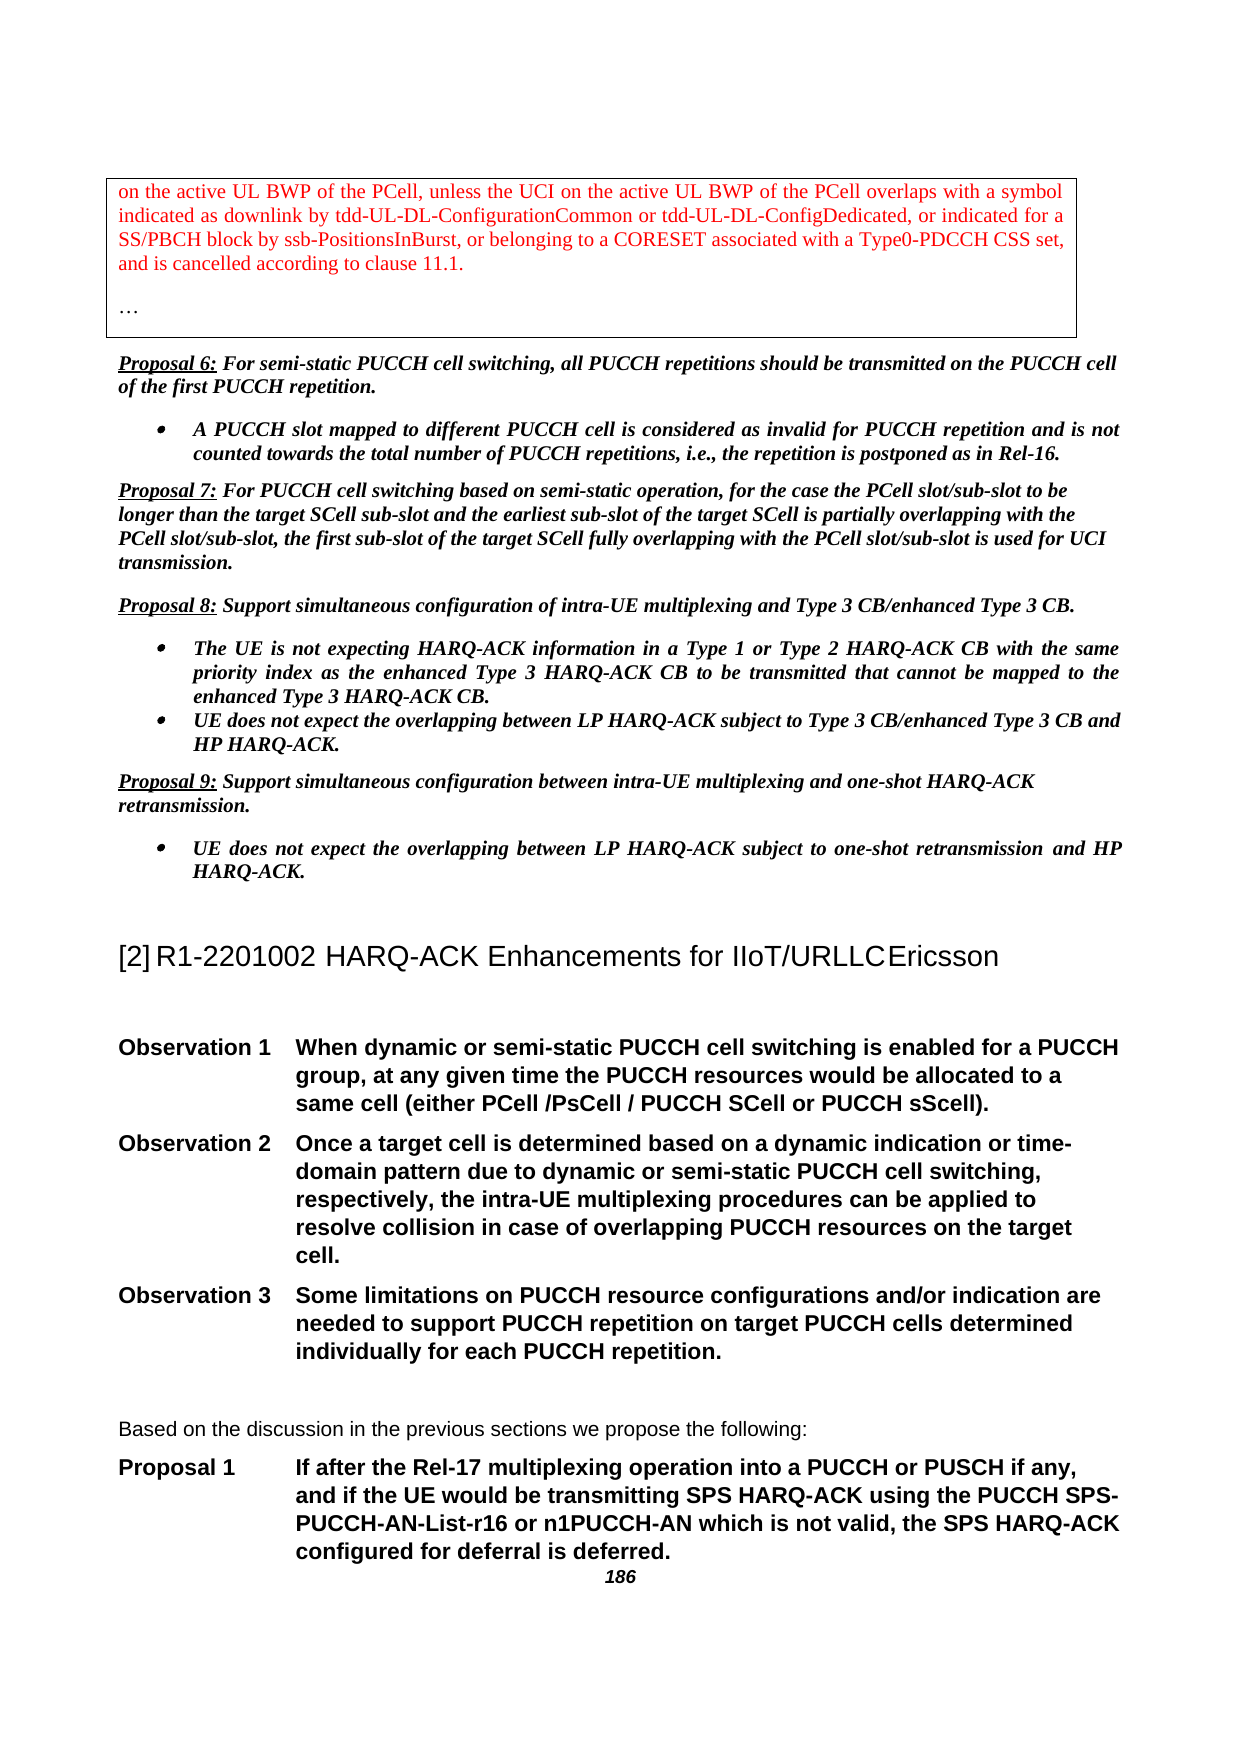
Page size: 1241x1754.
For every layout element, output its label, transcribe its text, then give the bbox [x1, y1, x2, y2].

subtitle R1-2201002 HARQ-ACK Enhancements for IIoT/URLLC Ericsson [118, 939, 1122, 972]
text Based on the discussion in the previous sections we propose the following: [118, 1416, 1122, 1440]
text Proposal 9: Support simultaneous configuration between intra-UE multiplexing and one-shot HARQ-ACK retransmission. [118, 768, 1122, 817]
text Proposal 8: Support simultaneous configuration of intra-UE multiplexing and Type 3 CB/enhanced Type 3 CB. [118, 593, 1122, 617]
text Observation 1 When dynamic or semi-static PUCCH cell switching is enabled for a PUCCH group, at any given time the PUCCH resources would be allocated to a same cell (either PCell /PsCell / PUCCH SCell or PUCCH sScell). [118, 1034, 1122, 1116]
text Observation 3 Some limitations on PUCCH resource configurations and/or indication are needed to support PUCCH repetition on target PUCCH cells determined individually for each PUCCH repetition. [118, 1282, 1122, 1364]
list UE does not expect the overlapping between LP HARQ-ACK subject to Type 3 CB/enhanced Type 3 CB and HP HARQ-ACK. [156, 708, 1122, 756]
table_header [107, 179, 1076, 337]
list UE does not expect the overlapping between LP HARQ-ACK subject to one-shot retransmission and HP HARQ-ACK. [155, 835, 1122, 883]
list The UE is not expecting HARQ-ACK information in a Type 1 or Type 2 HARQ-ACK CB with the same priority index as the enhanced Type 3 HARQ-ACK CB to be transmitted that cannot be mapped to the enhanced Type 3 HARQ-ACK CB. [156, 636, 1122, 708]
text Proposal 7: For PUCCH cell switching based on semi-static operation, for the case the PCell slot/sub-slot to be longer than the target SCell sub-slot and the earliest sub-slot of the target SCell is partially overlapping with the PCell slot/sub-slot, the first sub-slot of the target SCell fully overlapping with the PCell slot/sub-slot is used for UCI transmission. [118, 478, 1122, 574]
text Observation 2 Once a target cell is determined based on a dynamic indication or time-domain pattern due to dynamic or semi-static PUCCH cell switching, respectively, the intra-UE multiplexing procedures can be applied to resolve collision in case of overlapping PUCCH resources on the target cell. [118, 1130, 1122, 1268]
text Proposal 1 If after the Rel-17 multiplexing operation into a PUCCH or PUSCH if any, and if the UE would be transmitting SPS HARQ-ACK using the PUCCH SPS-PUCCH-AN-List-r16 or n1PUCCH-AN which is not valid, the SPS HARQ-ACK configured for deferral is deferred. [118, 1454, 1122, 1564]
text Proposal 6: For semi-static PUCCH cell switching, all PUCCH repetitions should be transmitted on the PUCCH cell of the first PUCCH repetition. [118, 350, 1122, 398]
list A PUCCH slot mapped to different PUCCH cell is considered as invalid for PUCCH repetition and is not counted towards the total number of PUCCH repetitions, i.e., the repetition is postponed as in Rel-16. [156, 417, 1122, 465]
